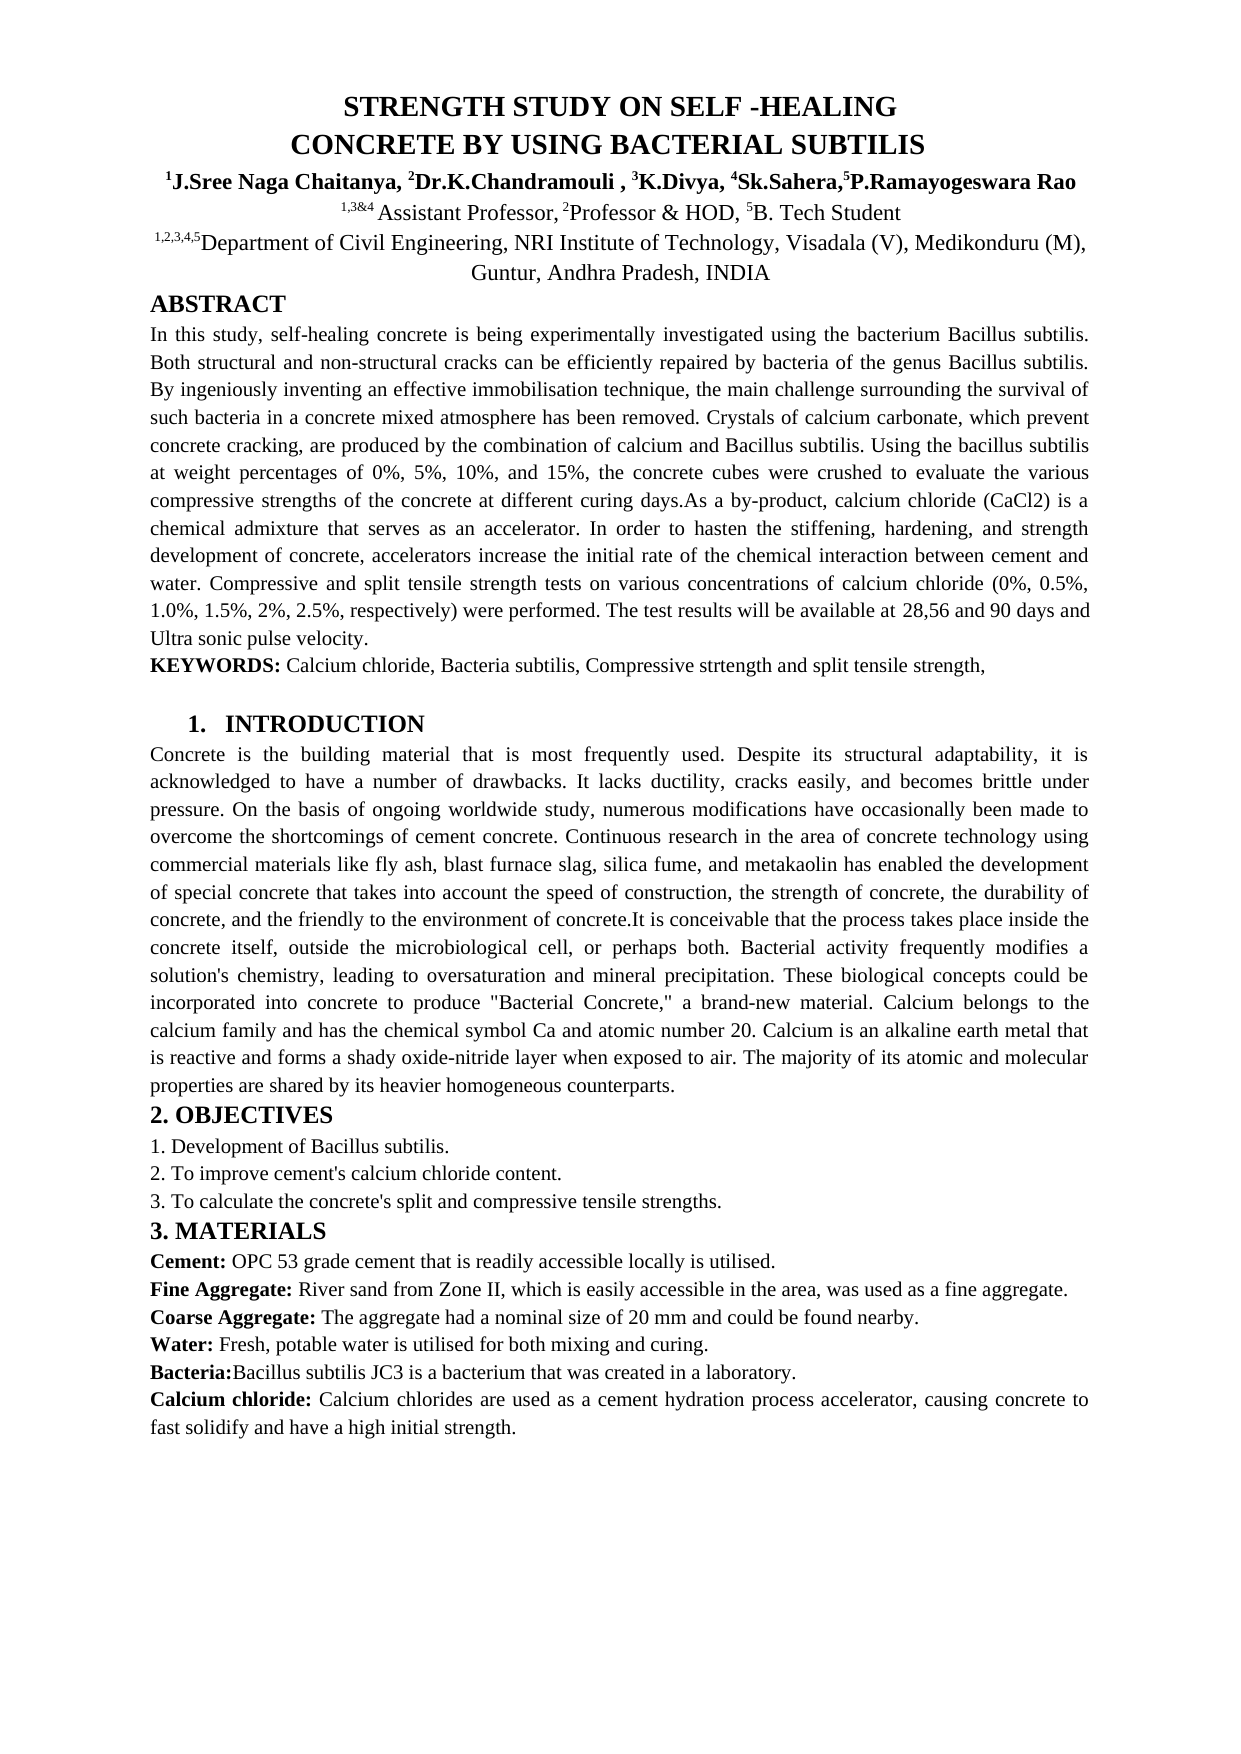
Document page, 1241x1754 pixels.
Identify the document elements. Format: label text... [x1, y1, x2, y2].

text STRENGTH STUDY ON SELF -HEALING [150, 89, 1090, 122]
list INTRODUCTION [187, 709, 1090, 737]
text Coarse Aggregate: The aggregate had a nominal size of 20 mm and could be found nearby. [150, 1304, 1090, 1329]
text Calcium chloride: Calcium chlorides are used as a cement hydration process accelerator, causing concrete to fast solidify and have a high initial strength. [150, 1387, 1090, 1439]
text 2. OBJECTIVES [150, 1101, 1090, 1129]
text Bacteria:Bacillus subtilis JC3 is a bacterium that was created in a laboratory. [150, 1360, 1090, 1384]
text 1,3&4 Assistant Professor, 2Professor & HOD, 5B. Tech Student [153, 198, 1088, 225]
text KEYWORDS: Calcium chloride, Bacteria subtilis, Compressive strtength and split tensile strength, [150, 653, 1090, 677]
text In this study, self-healing concrete is being experimentally investigated using the bacterium Bacillus subtilis. Both structural and non-structural cracks can be efficiently repaired by bacteria of the genus Bacillus subtilis. By ingeniously inventing an effective immobilisation technique, the main challenge surrounding the survival of such bacteria in a concrete mixed atmosphere has been removed. Crystals of calcium carbonate, which prevent concrete cracking, are produced by the combination of calcium and Bacillus subtilis. Using the bacillus subtilis at weight percentages of 0%, 5%, 10%, and 15%, the concrete cubes were crushed to evaluate the various compressive strengths of the concrete at different curing days.As a by-product, calcium chloride (CaCl2) is a chemical admixture that serves as an accelerator. In order to hasten the stiffening, hardening, and strength development of concrete, accelerators increase the initial rate of the chemical interaction between cement and water. Compressive and split tensile strength tests on various concentrations of calcium chloride (0%, 0.5%, 1.0%, 1.5%, 2%, 2.5%, respectively) were performed. The test results will be available at 28,56 and 90 days and Ultra sonic pulse velocity. [150, 322, 1090, 650]
text Water: Fresh, potable water is utilised for both mixing and curing. [150, 1332, 1090, 1356]
text Cement: OPC 53 grade cement that is readily accessible locally is utilised. [150, 1249, 1090, 1273]
text 1J.Sree Naga Chaitanya, 2Dr.K.Chandramouli , 3K.Divya, 4Sk.Sahera,5P.Ramayogeswara Rao [153, 168, 1088, 195]
text Fine Aggregate: River sand from Zone II, which is easily accessible in the area, was used as a fine aggregate. [150, 1277, 1090, 1301]
text 1,2,3,4,5Department of Civil Engineering, NRI Institute of Technology, Visadala (V), Medikonduru (M), Guntur, Andhra Pradesh, INDIA [153, 229, 1088, 285]
text 3. MATERIALS [150, 1216, 1090, 1245]
text Concrete is the building material that is most frequently used. Despite its structural adaptability, it is acknowledged to have a number of drawbacks. It lacks ductility, cracks easily, and becomes brittle under pressure. On the basis of ongoing worldwide study, numerous modifications have occasionally been made to overcome the shortcomings of cement concrete. Continuous research in the area of concrete technology using commercial materials like fly ash, blast furnace slag, silica fume, and metakaolin has enabled the development of special concrete that takes into account the speed of construction, the strength of concrete, the durability of concrete, and the friendly to the environment of concrete.It is conceivable that the process takes place inside the concrete itself, outside the microbiological cell, or perhaps both. Bacterial activity frequently modifies a solution's chemistry, leading to oversaturation and mineral precipitation. These biological concepts could be incorporated into concrete to produce "Bacterial Concrete," a brand-new material. Calcium belongs to the calcium family and has the chemical symbol Ca and atomic number 20. Calcium is an alkaline earth metal that is reactive and forms a shady oxide-nitride layer when exposed to air. The majority of its atomic and molecular properties are shared by its heavier homogeneous counterparts. [150, 742, 1090, 1097]
text 3. To calculate the concrete's split and compressive tensile strengths. [150, 1189, 1090, 1213]
text CONCRETE BY USING BACTERIAL SUBTILIS [150, 127, 1066, 161]
text ABSTRACT [150, 289, 1090, 318]
text 2. To improve cement's calcium chloride content. [150, 1161, 1090, 1185]
text 1. Development of Bacillus subtilis. [150, 1133, 1090, 1158]
